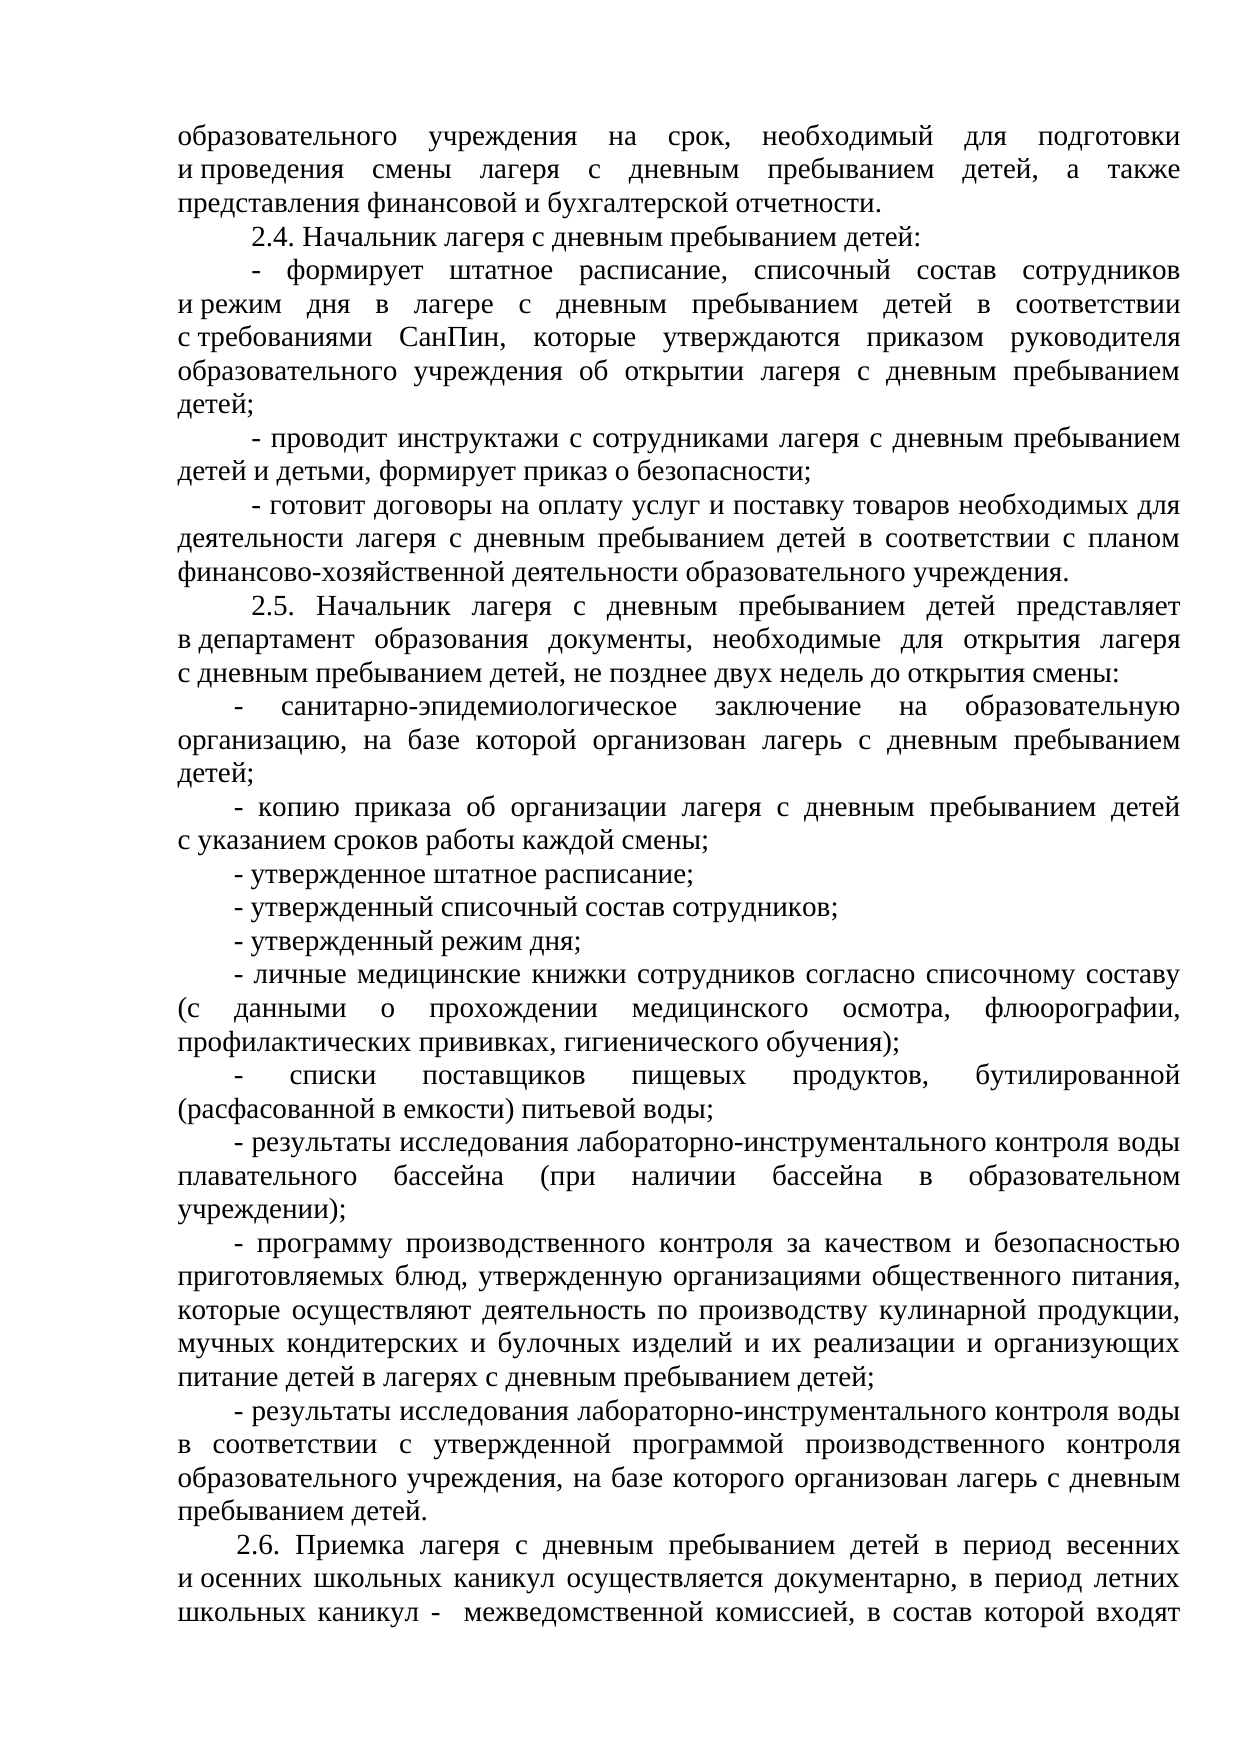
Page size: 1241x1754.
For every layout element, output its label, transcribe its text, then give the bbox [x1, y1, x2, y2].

text - утвержденное штатное расписание; [177, 856, 1181, 889]
text - санитарно-эпидемиологическое заключение на образовательную организацию, на базе которой организован лагерь с дневным пребыванием детей; [177, 688, 1181, 789]
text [177, 118, 1181, 219]
text - личные медицинские книжки сотрудников согласно списочному составу (с данными о прохождении медицинского осмотра, флюорографии, профилактических прививках, гигиенического обучения); [177, 957, 1181, 1057]
text - программу производственного контроля за качеством и безопасностью приготовляемых блюд, утвержденную организациями общественного питания, которые осуществляют деятельность по производству кулинарной продукции, мучных кондитерских и булочных изделий и их реализации и организующих питание детей в лагерях с дневным пребыванием детей; [177, 1225, 1181, 1393]
text - результаты исследования лабораторно-инструментального контроля воды плавательного бассейна (при наличии бассейна в образовательном учреждении); [177, 1124, 1181, 1225]
text - списки поставщиков пищевых продуктов, бутилированной (расфасованной в емкости) питьевой воды; [177, 1057, 1181, 1124]
text - готовит договоры на оплату услуг и поставку товаров необходимых для деятельности лагеря с дневным пребыванием детей в соответствии с планом финансово-хозяйственной деятельности образовательного учреждения. [177, 487, 1181, 588]
text - утвержденный режим дня; [177, 923, 1181, 957]
text - результаты исследования лабораторно-инструментального контроля воды в соответствии с утвержденной программой производственного контроля образовательного учреждения, на базе которого организован лагерь с дневным пребыванием детей. [177, 1393, 1181, 1527]
text 2.4. Начальник лагеря с дневным пребыванием детей: [177, 219, 1181, 252]
text - проводит инструктажи с сотрудниками лагеря с дневным пребыванием детей и детьми, формирует приказ о безопасности; [177, 420, 1181, 487]
text - копию приказа об организации лагеря с дневным пребыванием детей с указанием сроков работы каждой смены; [177, 789, 1181, 856]
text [177, 1527, 1181, 1627]
text - формирует штатное расписание, списочный состав сотрудников и режим дня в лагере с дневным пребыванием детей в соответствии с требованиями СанПин, которые утверждаются приказом руководителя образовательного учреждения об открытии лагеря с дневным пребыванием детей; [177, 252, 1181, 420]
text 2.5. Начальник лагеря с дневным пребыванием детей представляет в департамент образования документы, необходимые для открытия лагеря с дневным пребыванием детей, не позднее двух недель до открытия смены: [177, 588, 1181, 688]
text - утвержденный списочный состав сотрудников; [177, 889, 1181, 923]
